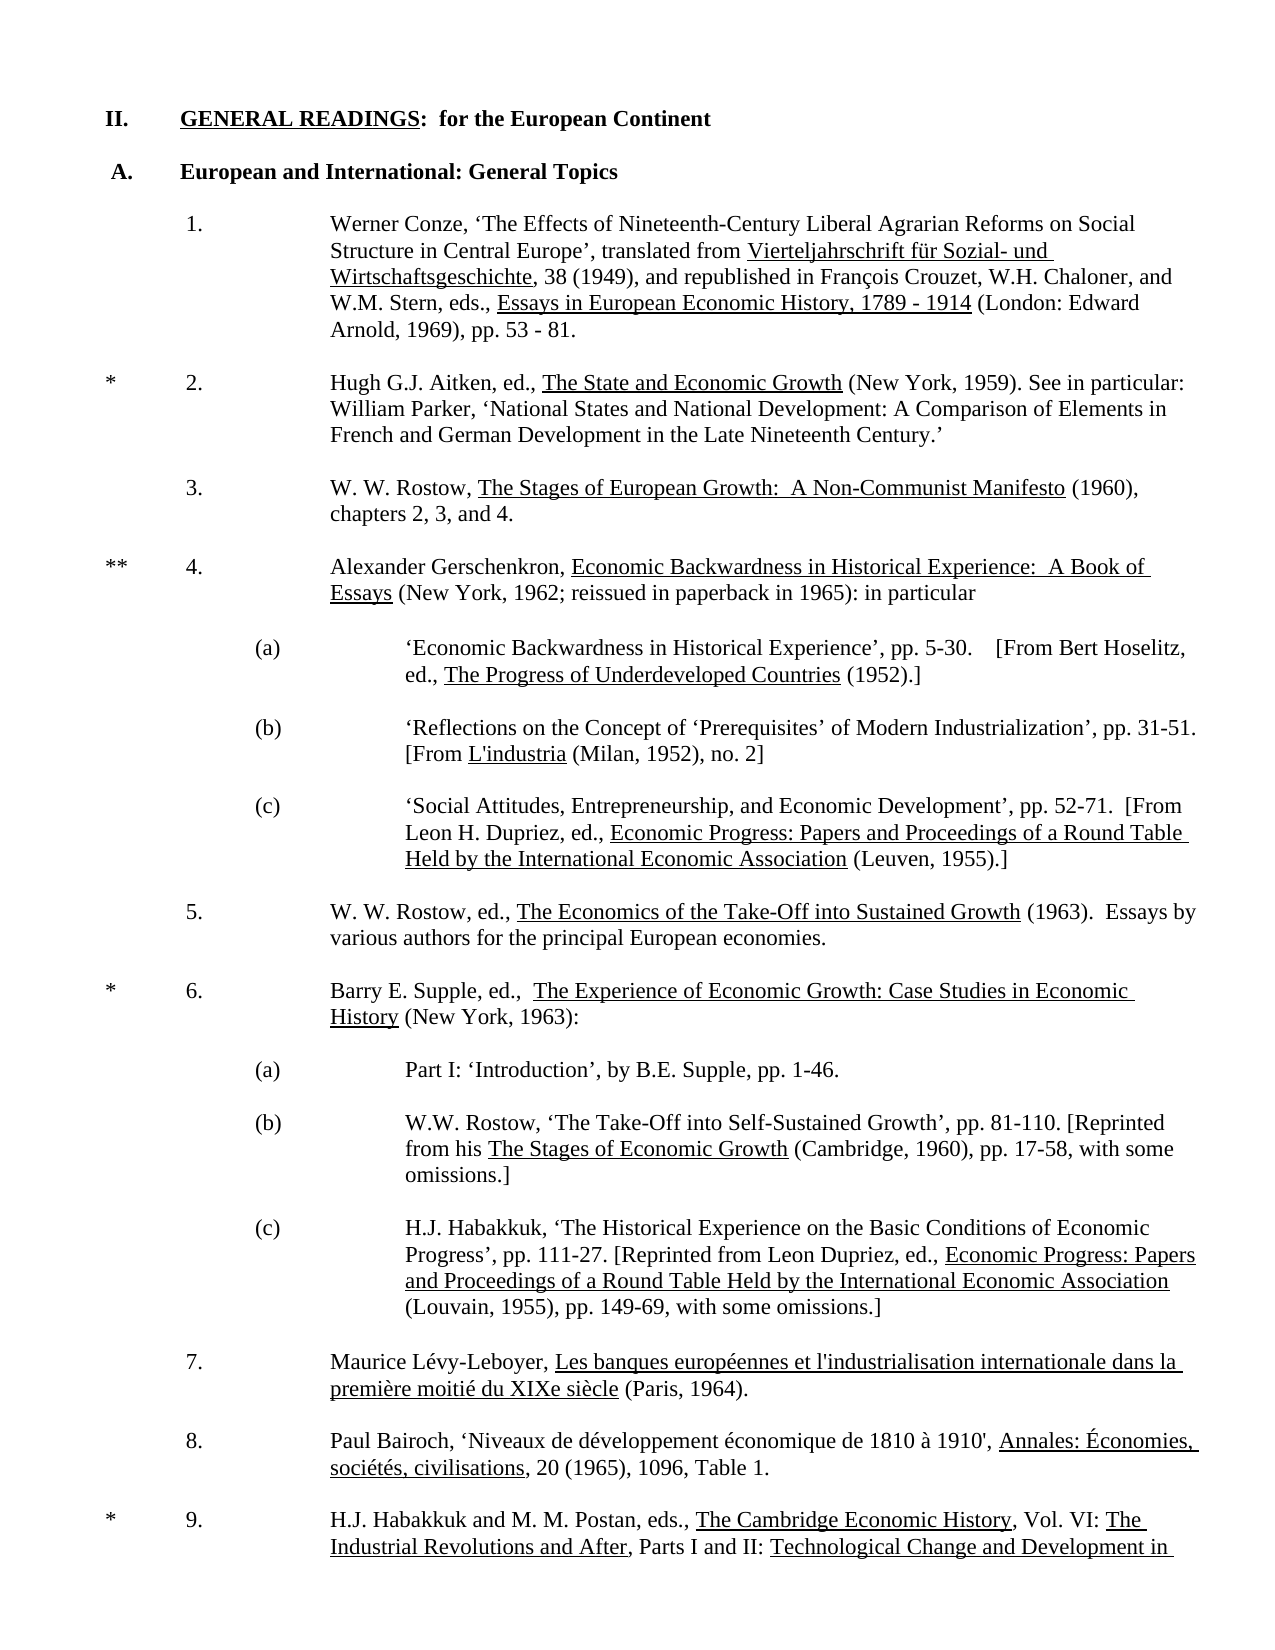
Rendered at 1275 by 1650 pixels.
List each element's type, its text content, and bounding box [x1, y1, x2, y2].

text (c) ‘Social Attitudes, Entrepreneurship, and Economic Development’, pp. 52-71. [From Leon H. Dupriez, ed., Economic Progress: Papers and Proceedings of a Round Table Held by the International Economic Association (Leuven, 1955).] [255, 793, 1200, 872]
text II. GENERAL READINGS: for the European Continent [105, 105, 1200, 131]
text 5. W. W. Rostow, ed., The Economics of the Take-Off into Sustained Growth (1963). Essays by various authors for the principal European economies. [180, 898, 1200, 951]
text 3. W. W. Rostow, The Stages of European Growth: A Non-Communist Manifesto (1960), chapters 2, 3, and 4. [180, 474, 1200, 527]
text * 2. Hugh G.J. Aitken, ed., The State and Economic Growth (New York, 1959). See in particular: William Parker, ‘National States and National Development: A Comparison of Elements in French and German Development in the Late Nineteenth Century.’ [105, 368, 1200, 448]
text (b) W.W. Rostow, ‘The Take-Off into Self-Sustained Growth’, pp. 81-110. [Reprinted from his The Stages of Economic Growth (Cambridge, 1960), pp. 17-58, with some omissions.] [255, 1109, 1200, 1188]
text (a) Part I: ‘Introduction’, by B.E. Supple, pp. 1-46. [255, 1056, 1200, 1082]
text A. European and International: General Topics [105, 158, 1200, 184]
text 8. Paul Bairoch, ‘Niveaux de développement économique de 1810 à 1910', Annales: Économies, sociétés, civilisations, 20 (1965), 1096, Table 1. [180, 1427, 1200, 1480]
text (c) H.J. Habakkuk, ‘The Historical Experience on the Basic Conditions of Economic Progress’, pp. 111-27. [Reprinted from Leon Dupriez, ed., Economic Progress: Papers and Proceedings of a Round Table Held by the International Economic Association (Louvain, 1955), pp. 149-69, with some omissions.] [255, 1214, 1200, 1320]
text (a) ‘Economic Backwardness in Historical Experience’, pp. 5-30. [From Bert Hoselitz, ed., The Progress of Underdeveloped Countries (1952).] [255, 634, 1200, 687]
text 7. Maurice Lévy-Leboyer, Les banques européennes et l'industrialisation internationale dans la première moitié du XIXe siècle (Paris, 1964). [180, 1348, 1200, 1401]
text * 6. Barry E. Supple, ed., The Experience of Economic Growth: Case Studies in Economic History (New York, 1963): [105, 977, 1200, 1030]
text ** 4. Alexander Gerschenkron, Economic Backwardness in Historical Experience: A Book of Essays (New York, 1962; reissued in paperback in 1965): in particular [105, 553, 1200, 606]
text (b) ‘Reflections on the Concept of ‘Prerequisites’ of Modern Industrialization’, pp. 31-51. [From L'industria (Milan, 1952), no. 2] [255, 713, 1200, 766]
text 1. Werner Conze, ‘The Effects of Nineteenth-Century Liberal Agrarian Reforms on Social Structure in Central Europe’, translated from Vierteljahrschrift für Sozial- und Wirtschaftsgeschichte, 38 (1949), and republished in François Crouzet, W.H. Chaloner, and W.M. Stern, eds., Essays in European Economic History, 1789 - 1914 (London: Edward Arnold, 1969), pp. 53 - 81. [180, 210, 1200, 342]
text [105, 1507, 1200, 1559]
